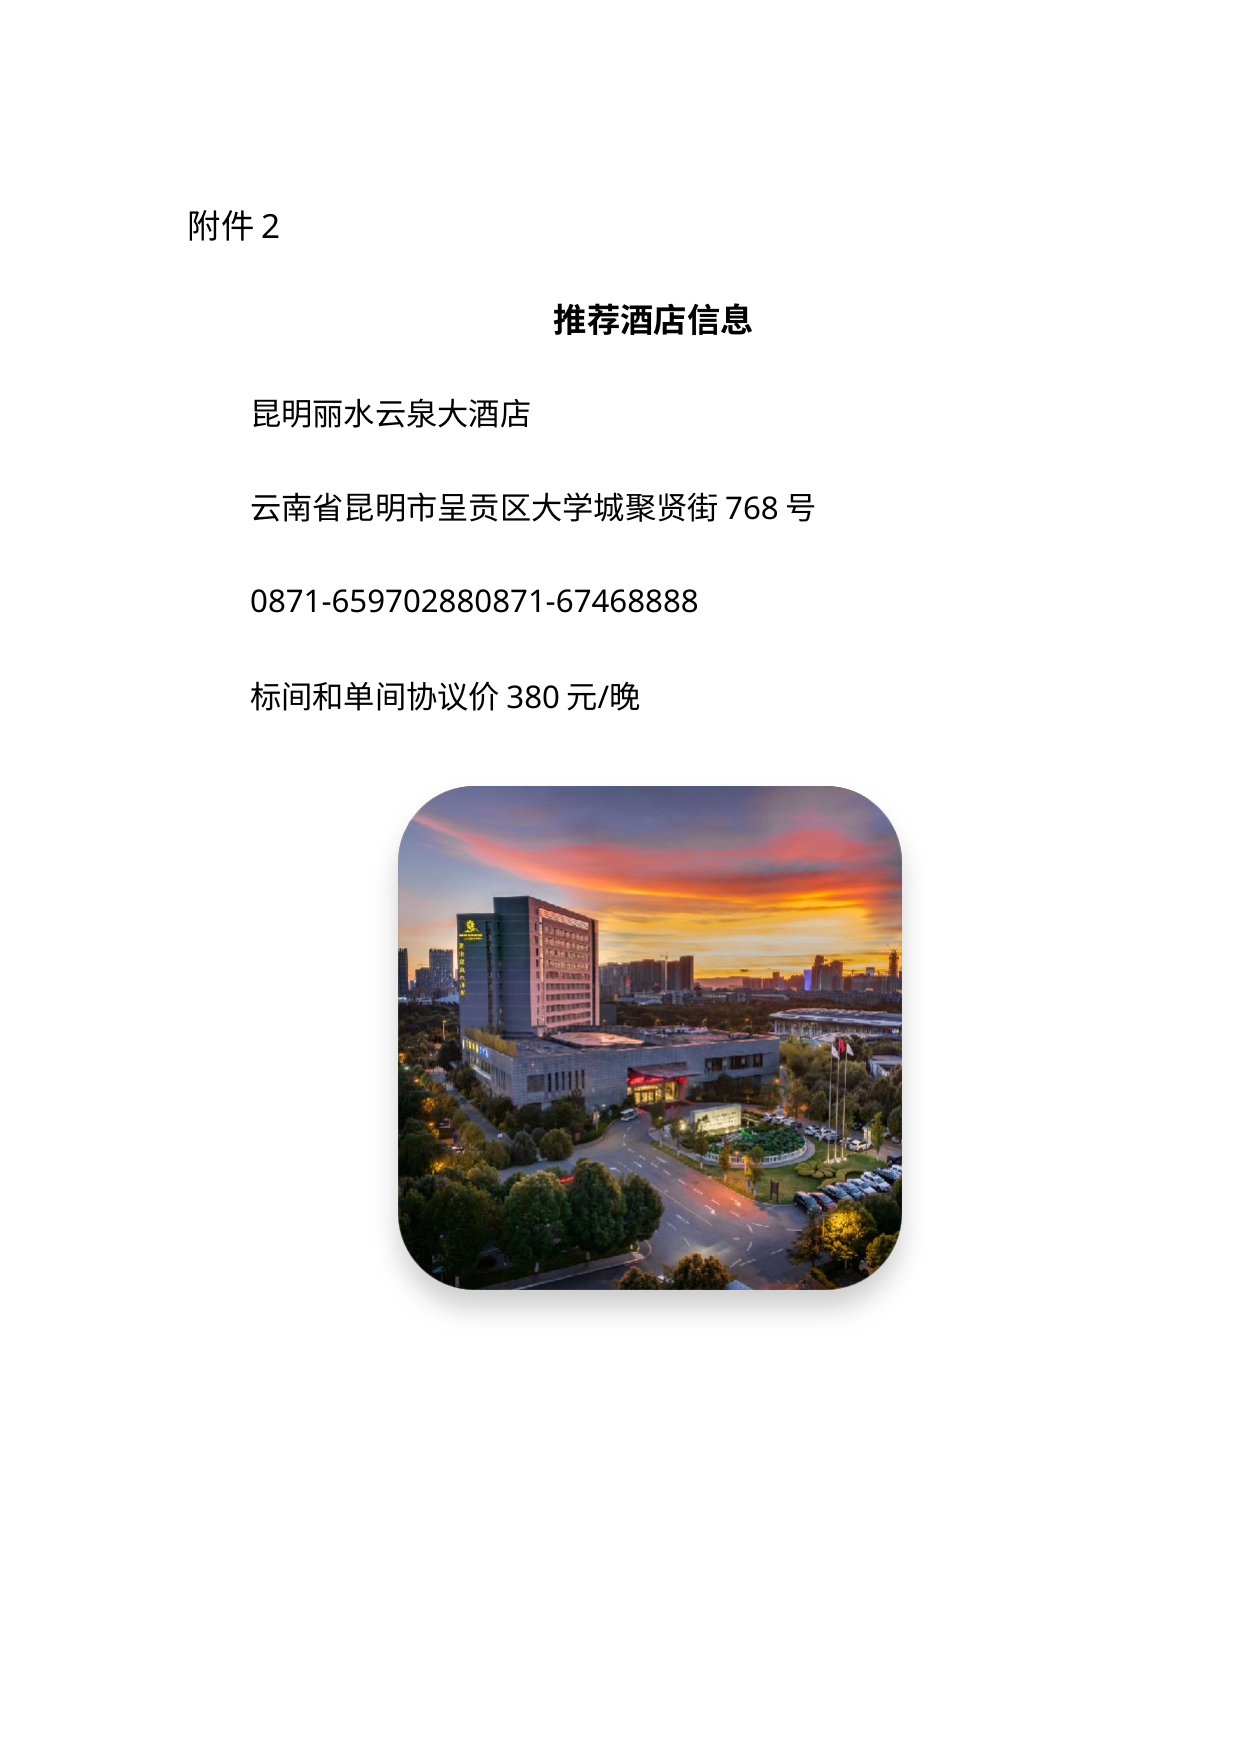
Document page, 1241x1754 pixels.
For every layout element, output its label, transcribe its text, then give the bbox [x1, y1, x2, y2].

text 0871-659702880871-67468888 [187, 568, 1053, 633]
text 云南省昆明市呈贡区大学城聚贤街768号 [187, 474, 1053, 539]
text 标间和单间协议价380元/晚 [187, 662, 1053, 727]
text 推荐酒店信息 [187, 285, 1053, 350]
text 附件2 [187, 191, 1053, 256]
text 昆明丽水云泉大酒店 [187, 379, 1053, 444]
picture [358, 764, 943, 1349]
